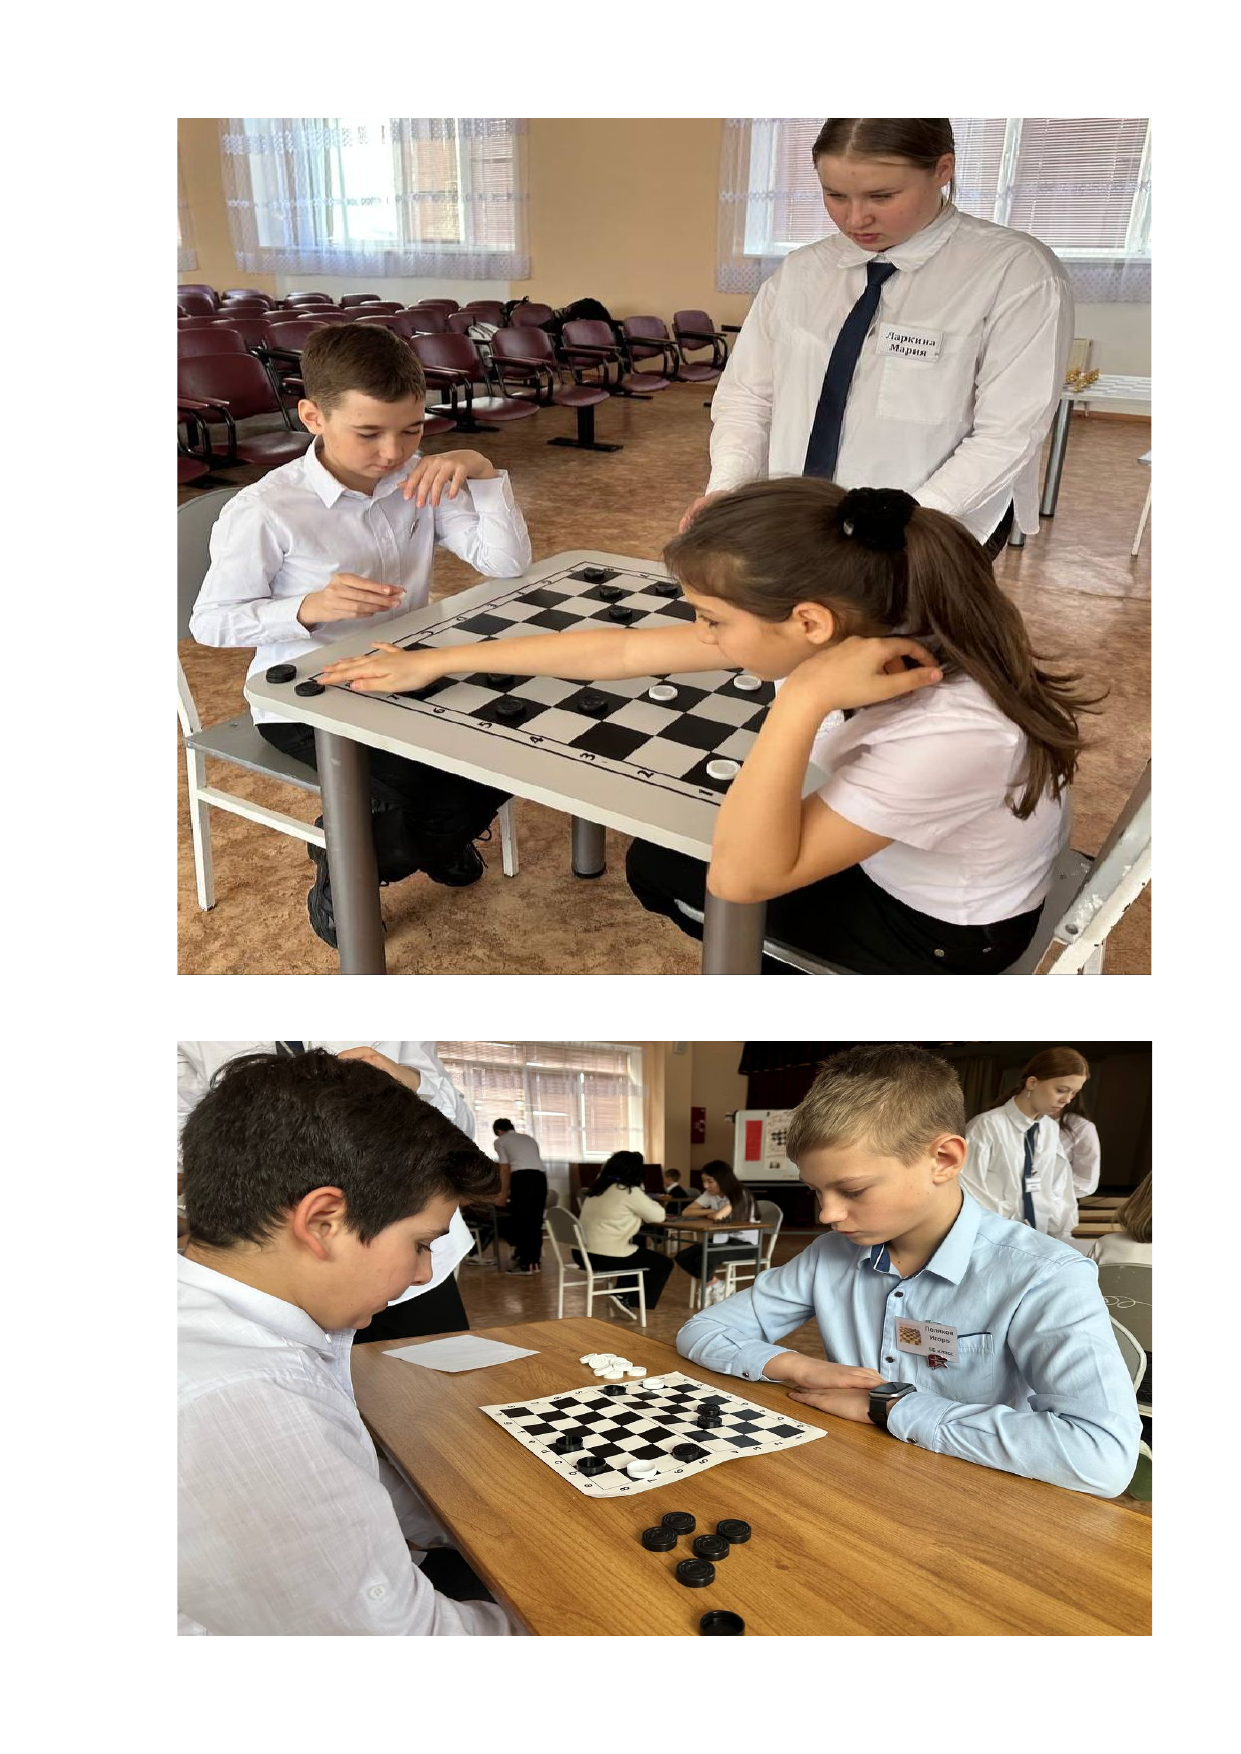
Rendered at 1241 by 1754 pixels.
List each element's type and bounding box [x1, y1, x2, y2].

picture [177, 118, 1152, 975]
picture [177, 1041, 1153, 1636]
